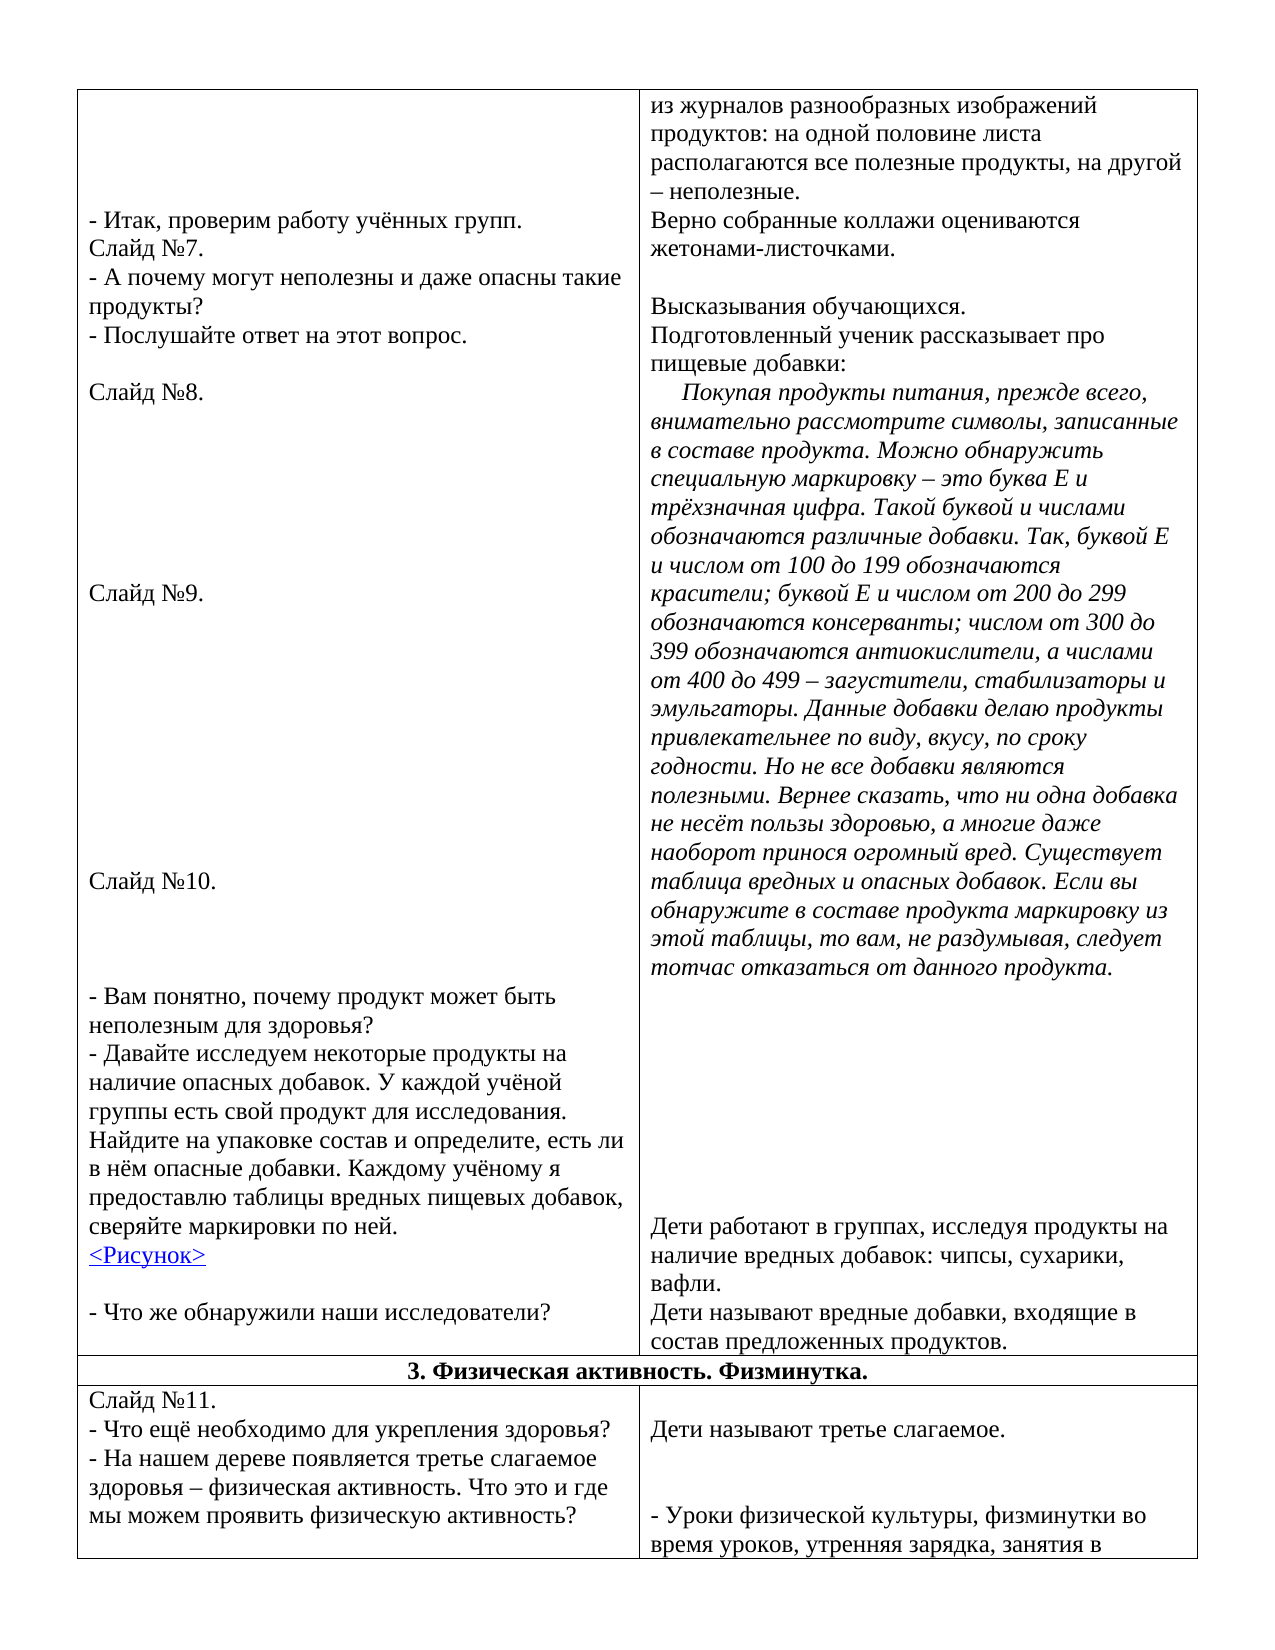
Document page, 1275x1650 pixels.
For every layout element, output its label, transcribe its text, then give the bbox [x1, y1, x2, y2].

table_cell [78, 90, 639, 1355]
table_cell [78, 1386, 639, 1558]
table_cell 3. Физическая активность. Физминутка. [78, 1356, 1197, 1384]
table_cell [640, 90, 1197, 1355]
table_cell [640, 1386, 1197, 1558]
